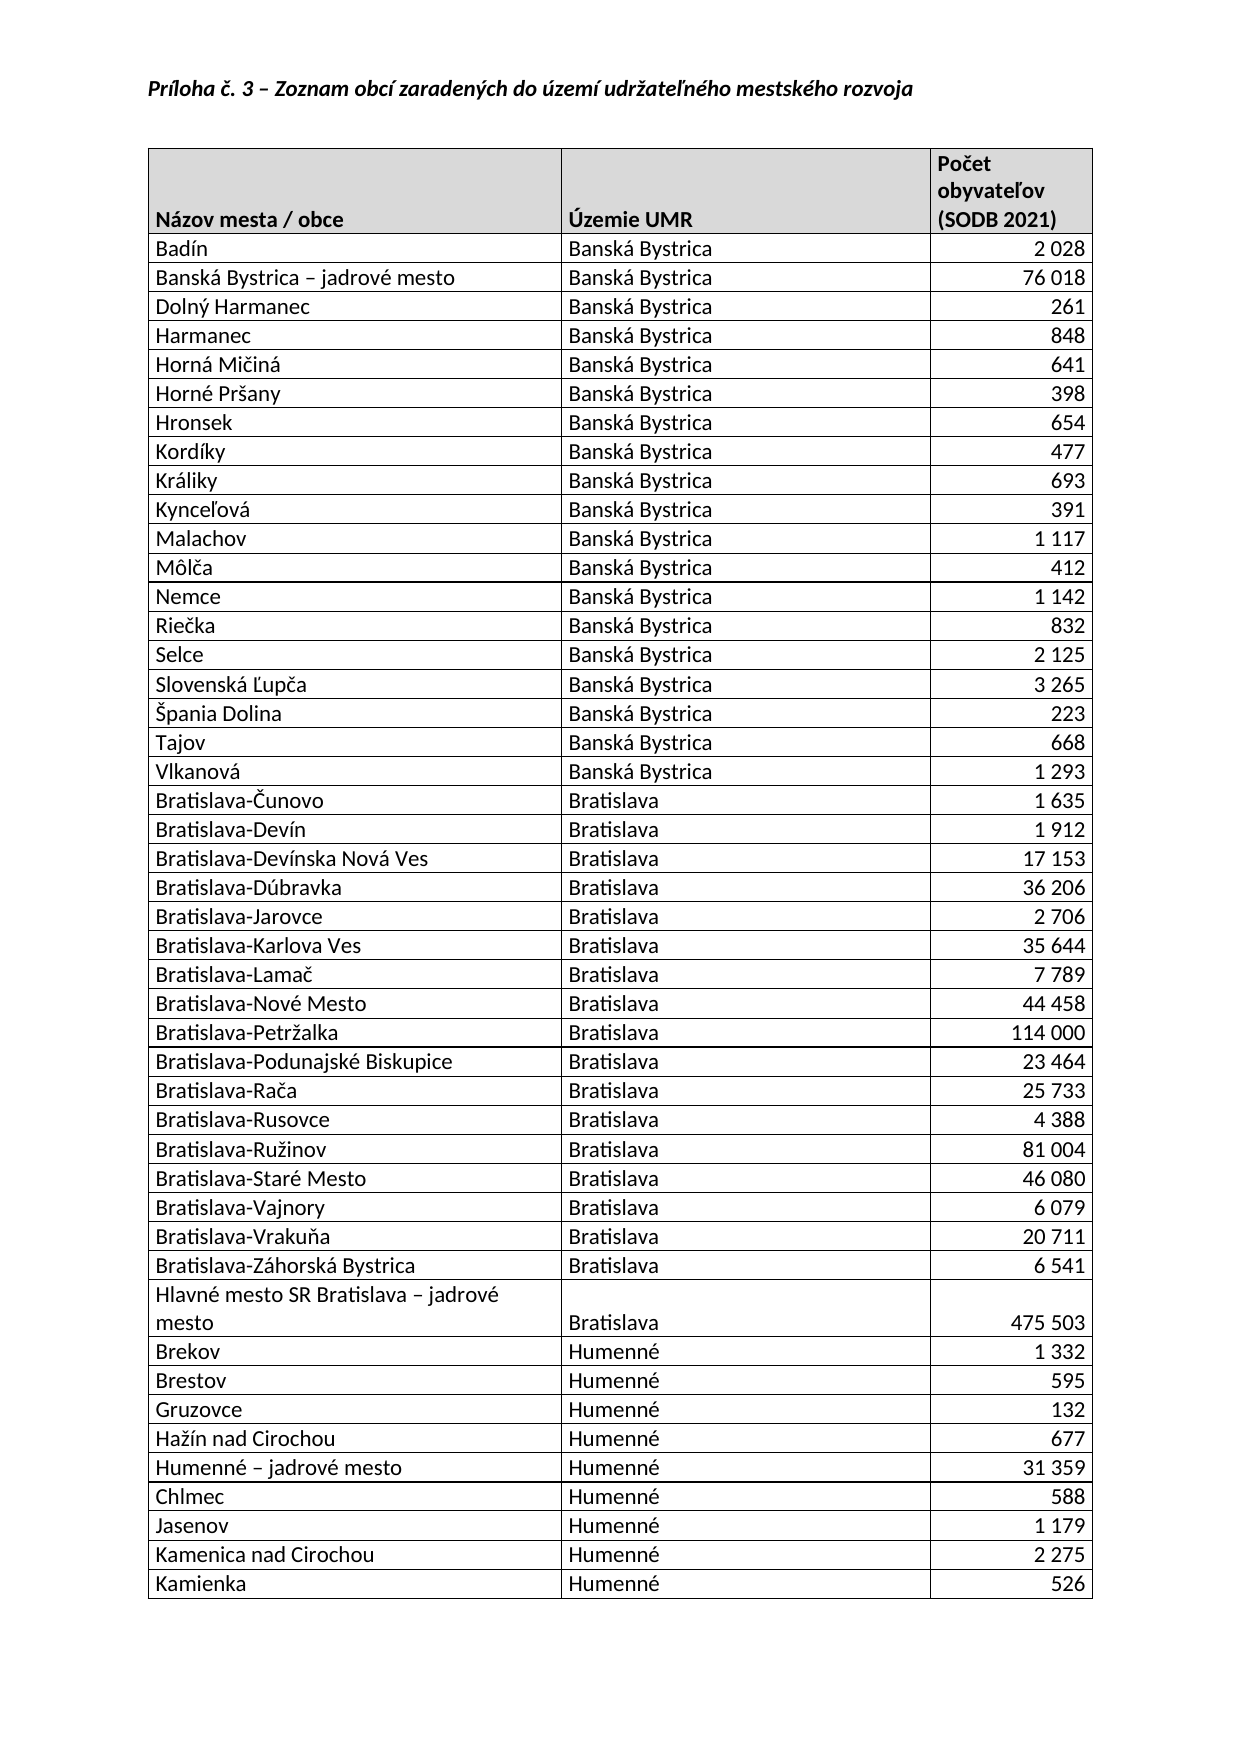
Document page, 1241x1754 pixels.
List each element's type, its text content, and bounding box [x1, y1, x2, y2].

table_cell Kamenica nad Cirochou [149, 1541, 561, 1568]
table_cell 2 028 [931, 234, 1092, 262]
table_cell Hažín nad Cirochou [149, 1424, 561, 1452]
table_cell Brestov [149, 1366, 561, 1394]
table_cell 17 153 [931, 844, 1092, 872]
table_cell Bratislava [562, 1193, 930, 1221]
table_cell Bratislava [562, 815, 930, 843]
table_cell Gruzovce [149, 1395, 561, 1423]
table_cell Selce [149, 641, 561, 669]
table_cell 398 [931, 379, 1092, 407]
table_cell Tajov [149, 728, 561, 756]
table_cell Banská Bystrica [562, 292, 930, 320]
table_cell Banská Bystrica [562, 699, 930, 727]
table_cell Bratislava-Karlova Ves [149, 931, 561, 959]
table_cell Bratislava-Devín [149, 815, 561, 843]
table_cell 36 206 [931, 873, 1092, 901]
table_cell 1 293 [931, 757, 1092, 785]
table_cell Kynceľová [149, 495, 561, 523]
table_cell 132 [931, 1395, 1092, 1423]
table_cell Banská Bystrica [562, 321, 930, 349]
table_cell 1 332 [931, 1337, 1092, 1365]
table_cell Banská Bystrica [562, 524, 930, 552]
table_cell 588 [931, 1483, 1092, 1510]
table_cell Hronsek [149, 408, 561, 436]
table_cell Bratislava [562, 873, 930, 901]
table_cell Môlča [149, 554, 561, 581]
table_cell Bratislava-Dúbravka [149, 873, 561, 901]
table_cell Banská Bystrica [562, 379, 930, 407]
table_header Územie UMR [562, 149, 930, 233]
table_cell Horná Mičiná [149, 350, 561, 378]
table_cell 6 079 [931, 1193, 1092, 1221]
table_cell Banská Bystrica [562, 437, 930, 465]
table_cell Bratislava [562, 1280, 930, 1336]
table_cell Banská Bystrica [562, 641, 930, 669]
table_cell Bratislava-Rusovce [149, 1106, 561, 1134]
table_cell Humenné [562, 1570, 930, 1598]
table_cell Kordíky [149, 437, 561, 465]
table_cell Riečka [149, 612, 561, 639]
table_cell Bratislava-Vrakuňa [149, 1222, 561, 1250]
table_cell 76 018 [931, 263, 1092, 291]
table_cell Banská Bystrica [562, 757, 930, 785]
table_cell Banská Bystrica [562, 583, 930, 611]
table_cell Bratislava-Podunajské Biskupice [149, 1048, 561, 1076]
table_cell Humenné [562, 1541, 930, 1568]
table_cell 475 503 [931, 1280, 1092, 1336]
table_cell Vlkanová [149, 757, 561, 785]
table_cell Bratislava [562, 1251, 930, 1279]
table_cell Badín [149, 234, 561, 262]
table_cell 46 080 [931, 1164, 1092, 1192]
table_cell 23 464 [931, 1048, 1092, 1076]
table_cell Banská Bystrica [562, 554, 930, 581]
table_cell 20 711 [931, 1222, 1092, 1250]
table_cell Bratislava-Nové Mesto [149, 989, 561, 1017]
table_cell 654 [931, 408, 1092, 436]
table_cell 1 142 [931, 583, 1092, 611]
table_cell 477 [931, 437, 1092, 465]
table_cell Humenné [562, 1483, 930, 1510]
table_cell 693 [931, 466, 1092, 494]
table_cell 641 [931, 350, 1092, 378]
table_cell 668 [931, 728, 1092, 756]
table_cell Bratislava-Ružinov [149, 1135, 561, 1163]
table_cell Banská Bystrica [562, 263, 930, 291]
table_cell 114 000 [931, 1019, 1092, 1046]
table_cell 848 [931, 321, 1092, 349]
table_cell Bratislava-Petržalka [149, 1019, 561, 1046]
table_cell Slovenská Ľupča [149, 670, 561, 698]
table_cell Chlmec [149, 1483, 561, 1510]
table_cell 81 004 [931, 1135, 1092, 1163]
table_cell 7 789 [931, 960, 1092, 988]
table_cell 526 [931, 1570, 1092, 1598]
table_cell Bratislava [562, 1164, 930, 1192]
table_cell Banská Bystrica [562, 495, 930, 523]
table_cell 1 912 [931, 815, 1092, 843]
table_cell 35 644 [931, 931, 1092, 959]
table_cell 1 179 [931, 1511, 1092, 1539]
table_header Počet obyvateľov (SODB 2021) [931, 149, 1092, 233]
table_cell Bratislava [562, 1135, 930, 1163]
table_cell Banská Bystrica [562, 408, 930, 436]
table_cell 595 [931, 1366, 1092, 1394]
table_cell Brekov [149, 1337, 561, 1365]
table_cell Banská Bystrica [562, 234, 930, 262]
table_cell Bratislava [562, 902, 930, 930]
table_cell Malachov [149, 524, 561, 552]
table_cell Bratislava-Čunovo [149, 786, 561, 814]
table_cell Bratislava-Devínska Nová Ves [149, 844, 561, 872]
table_cell 25 733 [931, 1077, 1092, 1104]
table_cell Humenné [562, 1337, 930, 1365]
table_cell Bratislava [562, 931, 930, 959]
table_header Názov mesta / obce [149, 149, 561, 233]
table_cell Hlavné mesto SR Bratislava – jadrové mesto [149, 1280, 561, 1336]
table_cell 223 [931, 699, 1092, 727]
table_cell Bratislava-Jarovce [149, 902, 561, 930]
table_cell Horné Pršany [149, 379, 561, 407]
table_cell 677 [931, 1424, 1092, 1452]
table_cell 44 458 [931, 989, 1092, 1017]
table_cell Humenné [562, 1366, 930, 1394]
table_cell Bratislava-Lamač [149, 960, 561, 988]
table_cell Kamienka [149, 1570, 561, 1598]
table_cell 31 359 [931, 1453, 1092, 1481]
table_cell Bratislava-Rača [149, 1077, 561, 1104]
table_cell Bratislava [562, 989, 930, 1017]
table_cell Bratislava-Staré Mesto [149, 1164, 561, 1192]
table_cell Banská Bystrica [562, 350, 930, 378]
table_cell Humenné – jadrové mesto [149, 1453, 561, 1481]
table_cell Banská Bystrica [562, 728, 930, 756]
table_cell 1 117 [931, 524, 1092, 552]
table_cell 4 388 [931, 1106, 1092, 1134]
table_cell 261 [931, 292, 1092, 320]
table_cell Bratislava [562, 960, 930, 988]
table_cell 3 265 [931, 670, 1092, 698]
table_cell Harmanec [149, 321, 561, 349]
table_cell 2 125 [931, 641, 1092, 669]
table_cell Bratislava [562, 1077, 930, 1104]
table_cell 391 [931, 495, 1092, 523]
table_cell Banská Bystrica – jadrové mesto [149, 263, 561, 291]
table_cell Bratislava [562, 1222, 930, 1250]
table_cell Dolný Harmanec [149, 292, 561, 320]
table_cell Bratislava-Vajnory [149, 1193, 561, 1221]
table_cell Králiky [149, 466, 561, 494]
table_cell 6 541 [931, 1251, 1092, 1279]
table_cell Nemce [149, 583, 561, 611]
table_cell Bratislava [562, 844, 930, 872]
table_cell 2 706 [931, 902, 1092, 930]
table_cell Bratislava [562, 786, 930, 814]
table_cell 1 635 [931, 786, 1092, 814]
table_cell Jasenov [149, 1511, 561, 1539]
table_cell Banská Bystrica [562, 466, 930, 494]
table_cell Banská Bystrica [562, 670, 930, 698]
table_cell Humenné [562, 1395, 930, 1423]
table_cell Bratislava [562, 1106, 930, 1134]
table_cell Bratislava-Záhorská Bystrica [149, 1251, 561, 1279]
table_cell Bratislava [562, 1048, 930, 1076]
table_cell 412 [931, 554, 1092, 581]
table_cell Špania Dolina [149, 699, 561, 727]
table_cell Banská Bystrica [562, 612, 930, 639]
table_cell Humenné [562, 1424, 930, 1452]
table_cell Humenné [562, 1511, 930, 1539]
table_cell Bratislava [562, 1019, 930, 1046]
table_cell 2 275 [931, 1541, 1092, 1568]
table_cell Humenné [562, 1453, 930, 1481]
table_cell 832 [931, 612, 1092, 639]
